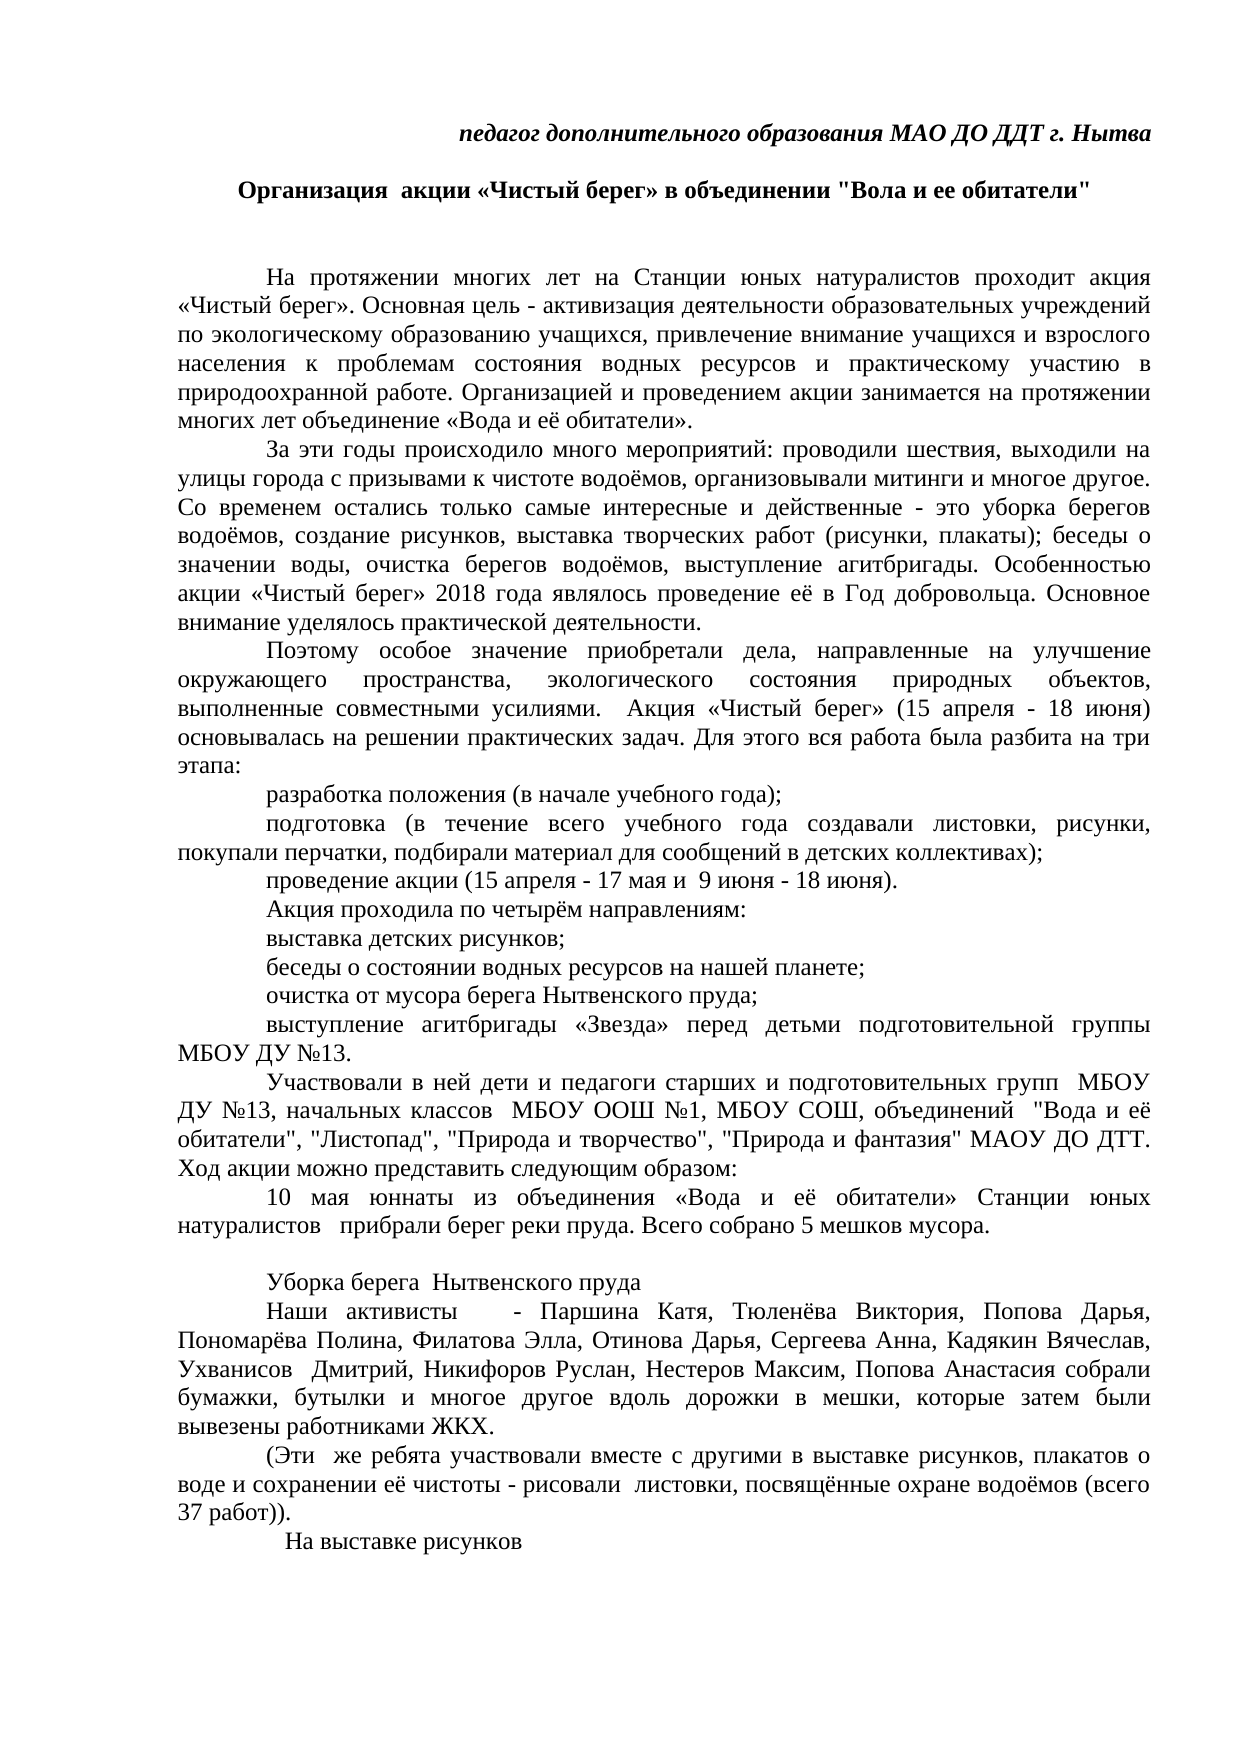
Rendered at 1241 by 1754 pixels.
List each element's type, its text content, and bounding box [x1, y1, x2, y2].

text За эти годы происходило много мероприятий: проводили шествия, выходили на улицы города с призывами к чистоте водоёмов, организовывали митинги и многое другое. Со временем остались только самые интересные и действенные - это уборка берегов водоёмов, создание рисунков, выставка творческих работ (рисунки, плакаты); беседы о значении воды, очистка берегов водоёмов, выступление агитбригады. Особенностью акции «Чистый берег» 2018 года являлось проведение её в Год добровольца. Основное внимание уделялось практической деятельности. [177, 434, 1152, 636]
text выставка детских рисунков; [177, 923, 1152, 952]
text педагог дополнительного образования МАО ДО ДДТ г. Нытва [177, 118, 1152, 147]
text Наши активисты - Паршина Катя, Тюленёва Виктория, Попова Дарья, Пономарёва Полина, Филатова Элла, Отинова Дарья, Сергеева Анна, Кадякин Вячеслав, Ухванисов Дмитрий, Никифоров Руслан, Нестеров Максим, Попова Анастасия собрали бумажки, бутылки и многое другое вдоль дорожки в мешки, которые затем были вывезены работниками ЖКХ. [177, 1296, 1152, 1440]
text подготовка (в течение всего учебного года создавали листовки, рисунки, покупали перчатки, подбирали материал для сообщений в детских коллективах); [177, 808, 1152, 866]
text Организация акции «Чистый берег» в объединении "Вола и ее обитатели" [177, 176, 1152, 204]
text 10 мая юннаты из объединения «Вода и её обитатели» Станции юных натуралистов прибрали берег реки пруда. Всего собрано 5 мешков мусора. [177, 1182, 1152, 1239]
text Акция проходила по четырём направлениям: [177, 894, 1152, 923]
text беседы о состоянии водных ресурсов на нашей планете; [177, 952, 1152, 981]
text На выставке рисунков [177, 1526, 1152, 1555]
text Поэтому особое значение приобретали дела, направленные на улучшение окружающего пространства, экологического состояния природных объектов, выполненные совместными усилиями. Акция «Чистый берег» (15 апреля - 18 июня) основывалась на решении практических задач. Для этого вся работа была разбита на три этапа: [177, 636, 1152, 779]
text Участвовали в ней дети и педагоги старших и подготовительных групп МБОУ ДУ №13, начальных классов МБОУ ООШ №1, МБОУ СОШ, объединений "Вода и её обитатели", "Листопад", "Природа и творчество", "Природа и фантазия" МАОУ ДО ДТТ. Ход акции можно представить следующим образом: [177, 1067, 1152, 1182]
text проведение акции (15 апреля - 17 мая и 9 июня - 18 июня). [177, 866, 1152, 894]
text На протяжении многих лет на Станции юных натуралистов проходит акция «Чистый берег». Основная цель - активизация деятельности образовательных учреждений по экологическому образованию учащихся, привлечение внимание учащихся и взрослого населения к проблемам состояния водных ресурсов и практическому участию в природоохранной работе. Организацией и проведением акции занимается на протяжении многих лет объединение «Вода и её обитатели». [177, 262, 1152, 434]
text очистка от мусора берега Нытвенского пруда; [177, 981, 1152, 1009]
text Уборка берега Нытвенского пруда [177, 1267, 1152, 1296]
text выступление агитбригады «Звезда» перед детьми подготовительной группы МБОУ ДУ №13. [177, 1009, 1152, 1067]
text разработка положения (в начале учебного года); [177, 779, 1152, 808]
text (Эти же ребята участвовали вместе с другими в выставке рисунков, плакатов о воде и сохранении её чистоты - рисовали листовки, посвящённые охране водоёмов (всего 37 работ)). [177, 1440, 1152, 1526]
